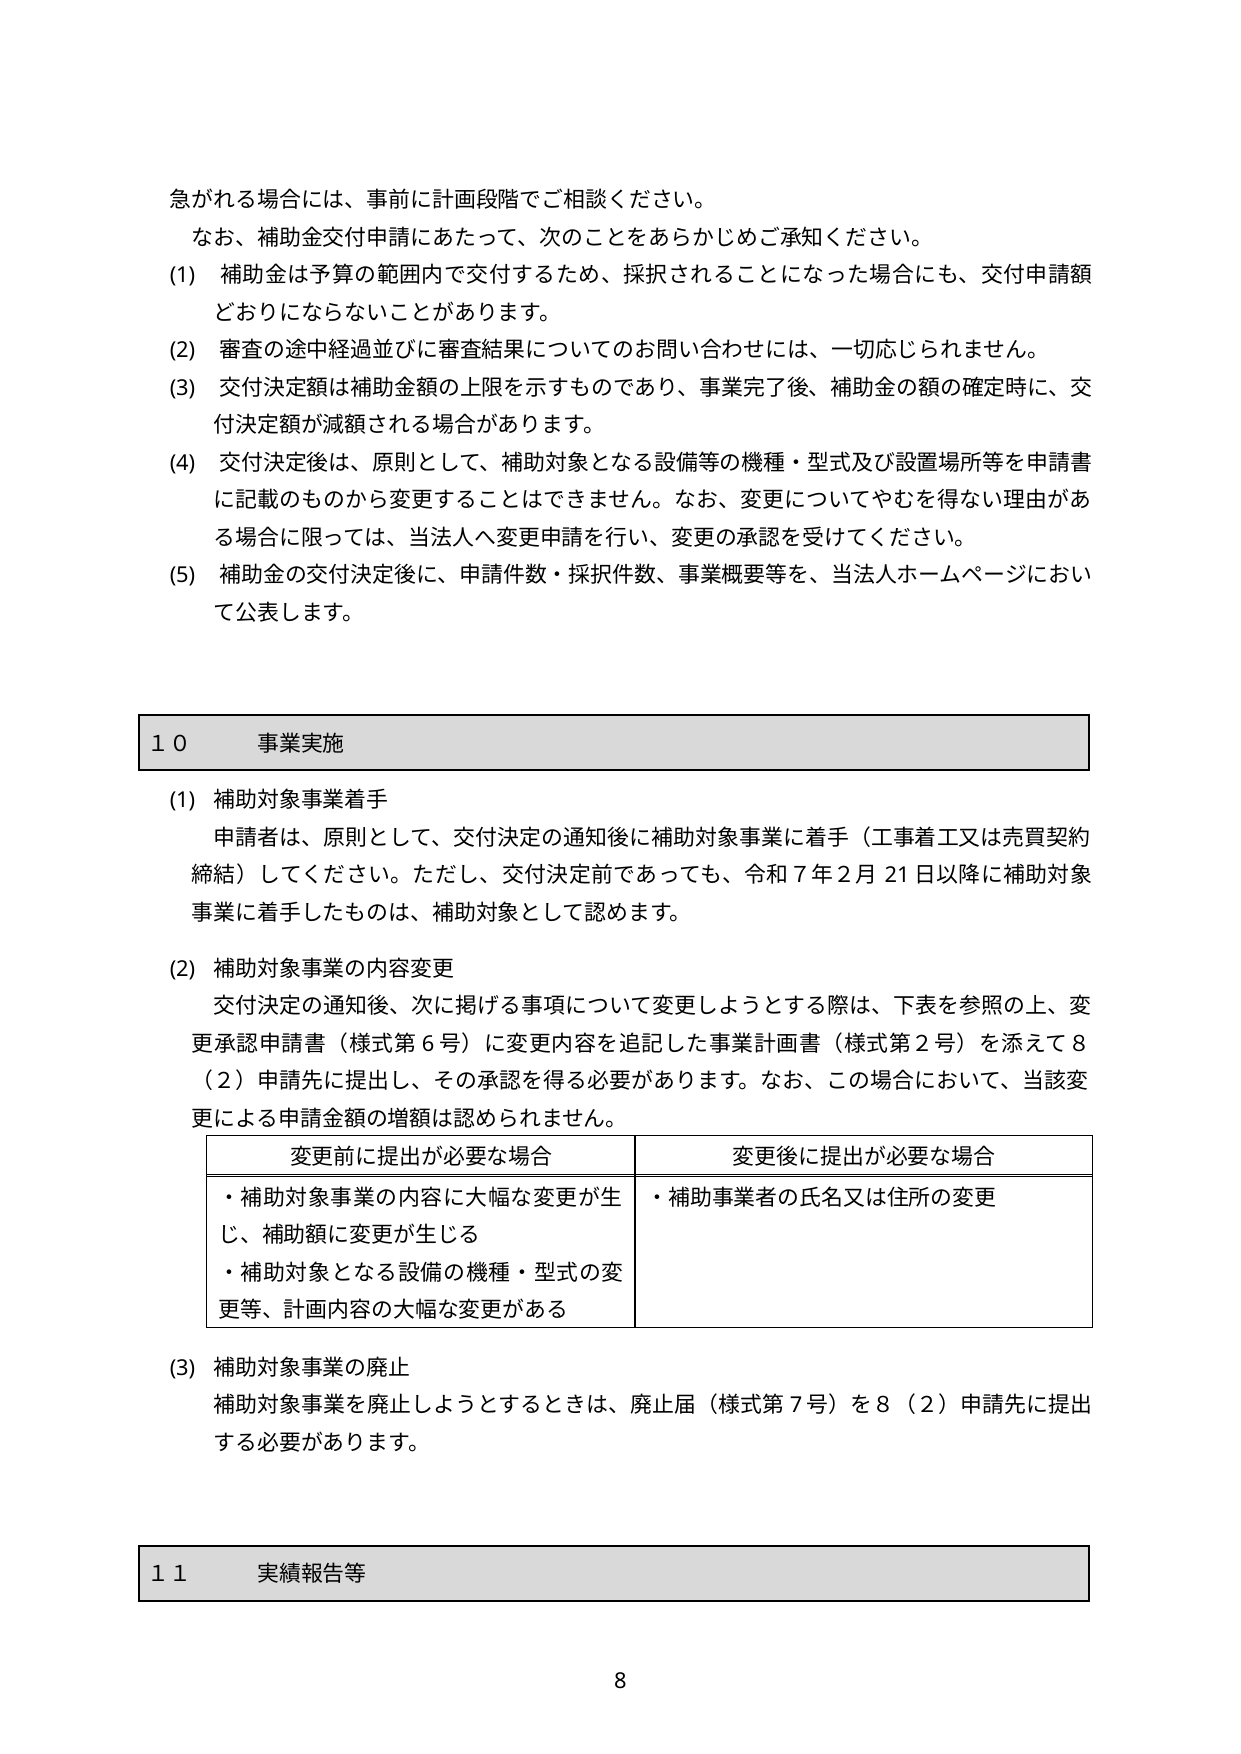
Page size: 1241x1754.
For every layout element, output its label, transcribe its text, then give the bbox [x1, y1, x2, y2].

list 交付決定後は、原則として、補助対象となる設備等の機種・型式及び設置場所等を申請書に記載のものから変更することはできません。なお、変更についてやむを得ない理由がある場合に限っては、当法人へ変更申請を行い、変更の承認を受けてください。 [169, 442, 1092, 554]
text なお、補助金交付申請にあたって、次のことをあらかじめご承知ください。 [169, 217, 1092, 254]
list 補助対象事業の内容変更 [169, 948, 1092, 985]
list 補助金の交付決定後に、申請件数・採択件数、事業概要等を、当法人ホームページにおいて公表します。 [169, 554, 1092, 629]
table_header 変更前に提出が必要な場合 [207, 1136, 634, 1174]
text 申請者は、原則として、交付決定の通知後に補助対象事業に着手（工事着工又は売買契約締結）してください。ただし、交付決定前であっても、令和７年２月21日以降に補助対象事業に着手したものは、補助対象として認めます。 [191, 817, 1092, 929]
table_cell ・補助対象事業の内容に大幅な変更が生じ、補助額に変更が生じる ・補助対象となる設備の機種・型式の変更等、計画内容の大幅な変更がある [207, 1177, 634, 1327]
text 交付決定の通知後、次に掲げる事項について変更しようとする際は、下表を参照の上、変更承認申請書（様式第6号）に変更内容を追記した事業計画書（様式第２号）を添えて８（２）申請先に提出し、その承認を得る必要があります。なお、この場合において、当該変更による申請金額の増額は認められません。 [191, 985, 1092, 1135]
list 補助対象事業着手 [169, 779, 1092, 817]
table_header 変更後に提出が必要な場合 [636, 1136, 1092, 1174]
text 補助対象事業を廃止しようとするときは、廃止届（様式第7号）を８（２）申請先に提出する必要があります。 [213, 1384, 1092, 1497]
list 補助対象事業の廃止 [169, 1347, 1092, 1384]
list 交付決定額は補助金額の上限を示すものであり、事業完了後、補助金の額の確定時に、交付決定額が減額される場合があります。 [169, 367, 1092, 442]
list 補助金は予算の範囲内で交付するため、採択されることになった場合にも、交付申請額どおりにならないことがあります。 [169, 254, 1092, 329]
list 実績報告等 [148, 1553, 1092, 1591]
list 審査の途中経過並びに審査結果についてのお問い合わせには、一切応じられません。 [169, 329, 1092, 367]
list 事業実施 [148, 723, 1092, 760]
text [169, 179, 1092, 217]
table_cell ・補助事業者の氏名又は住所の変更 [636, 1177, 1092, 1327]
